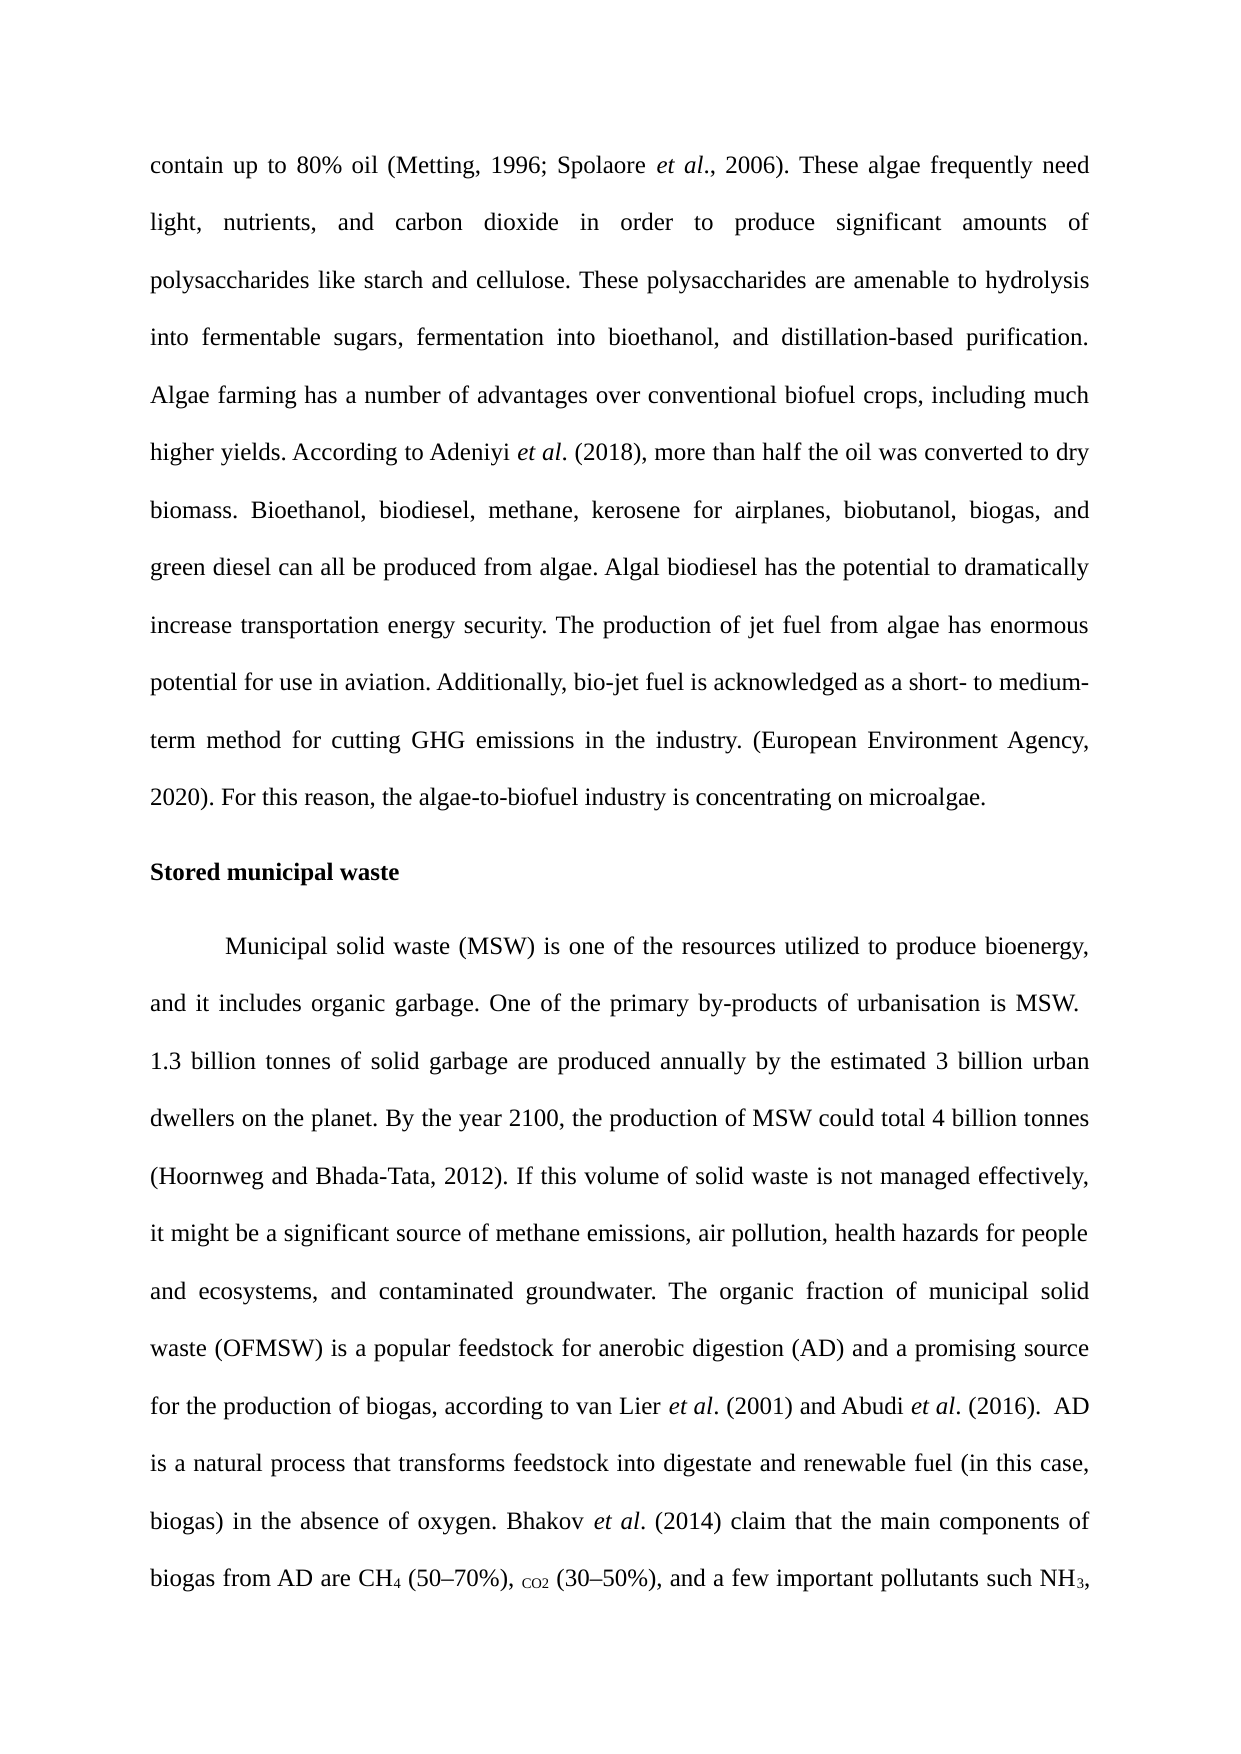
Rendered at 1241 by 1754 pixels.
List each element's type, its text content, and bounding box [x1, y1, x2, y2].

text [150, 150, 1090, 811]
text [150, 931, 1090, 1592]
text Stored municipal waste [150, 857, 1090, 885]
